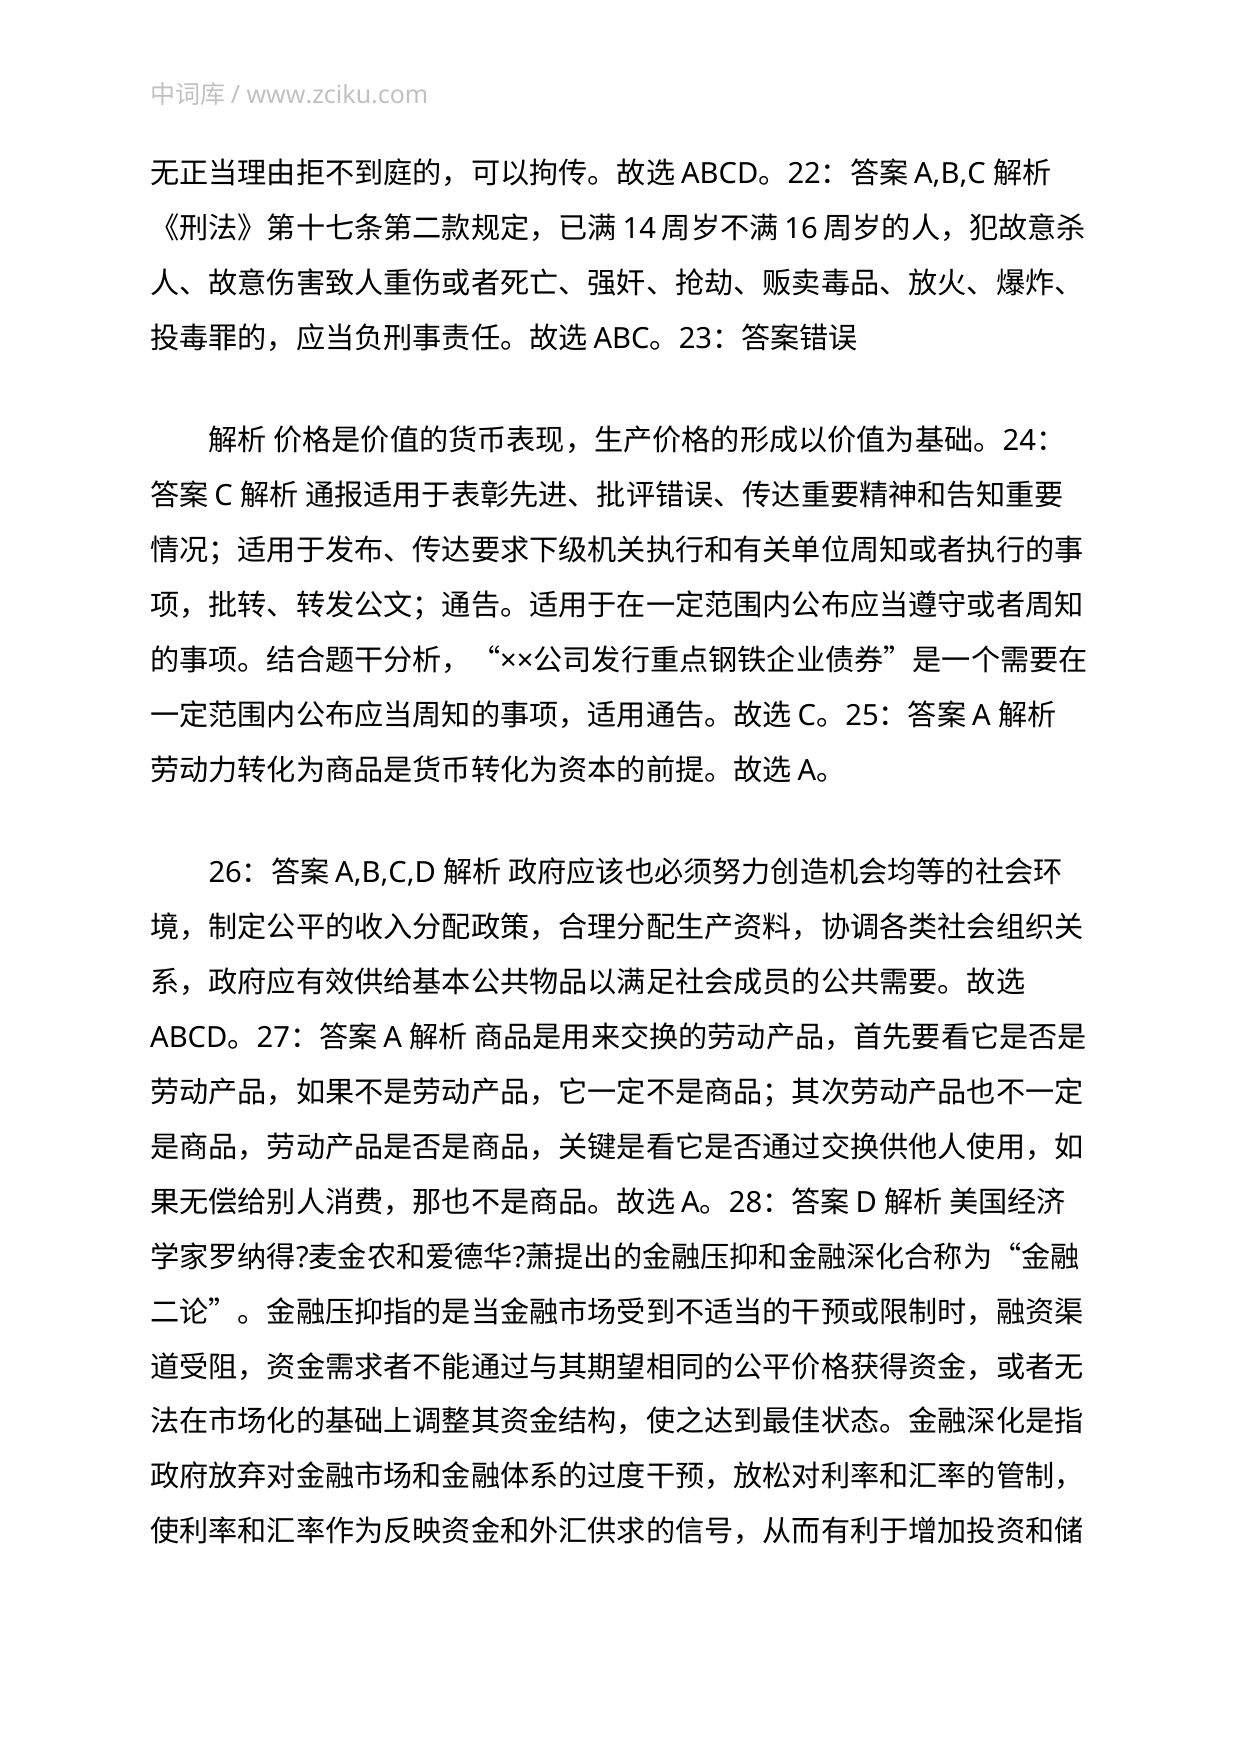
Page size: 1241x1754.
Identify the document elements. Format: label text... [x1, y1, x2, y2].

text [150, 849, 1090, 1550]
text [150, 150, 1090, 357]
text 解析 价格是价值的货币表现，生产价格的形成以价值为基础。24：答案C 解析 通报适用于表彰先进、批评错误、传达重要精神和告知重要情况；适用于发布、传达要求下级机关执行和有关单位周知或者执行的事项，批转、转发公文；通告。适用于在一定范围内公布应当遵守或者周知的事项。结合题干分析，“××公司发行重点钢铁企业债券”是一个需要在一定范围内公布应当周知的事项，适用通告。故选C。25：答案A 解析 劳动力转化为商品是货币转化为资本的前提。故选A。 [150, 417, 1090, 789]
